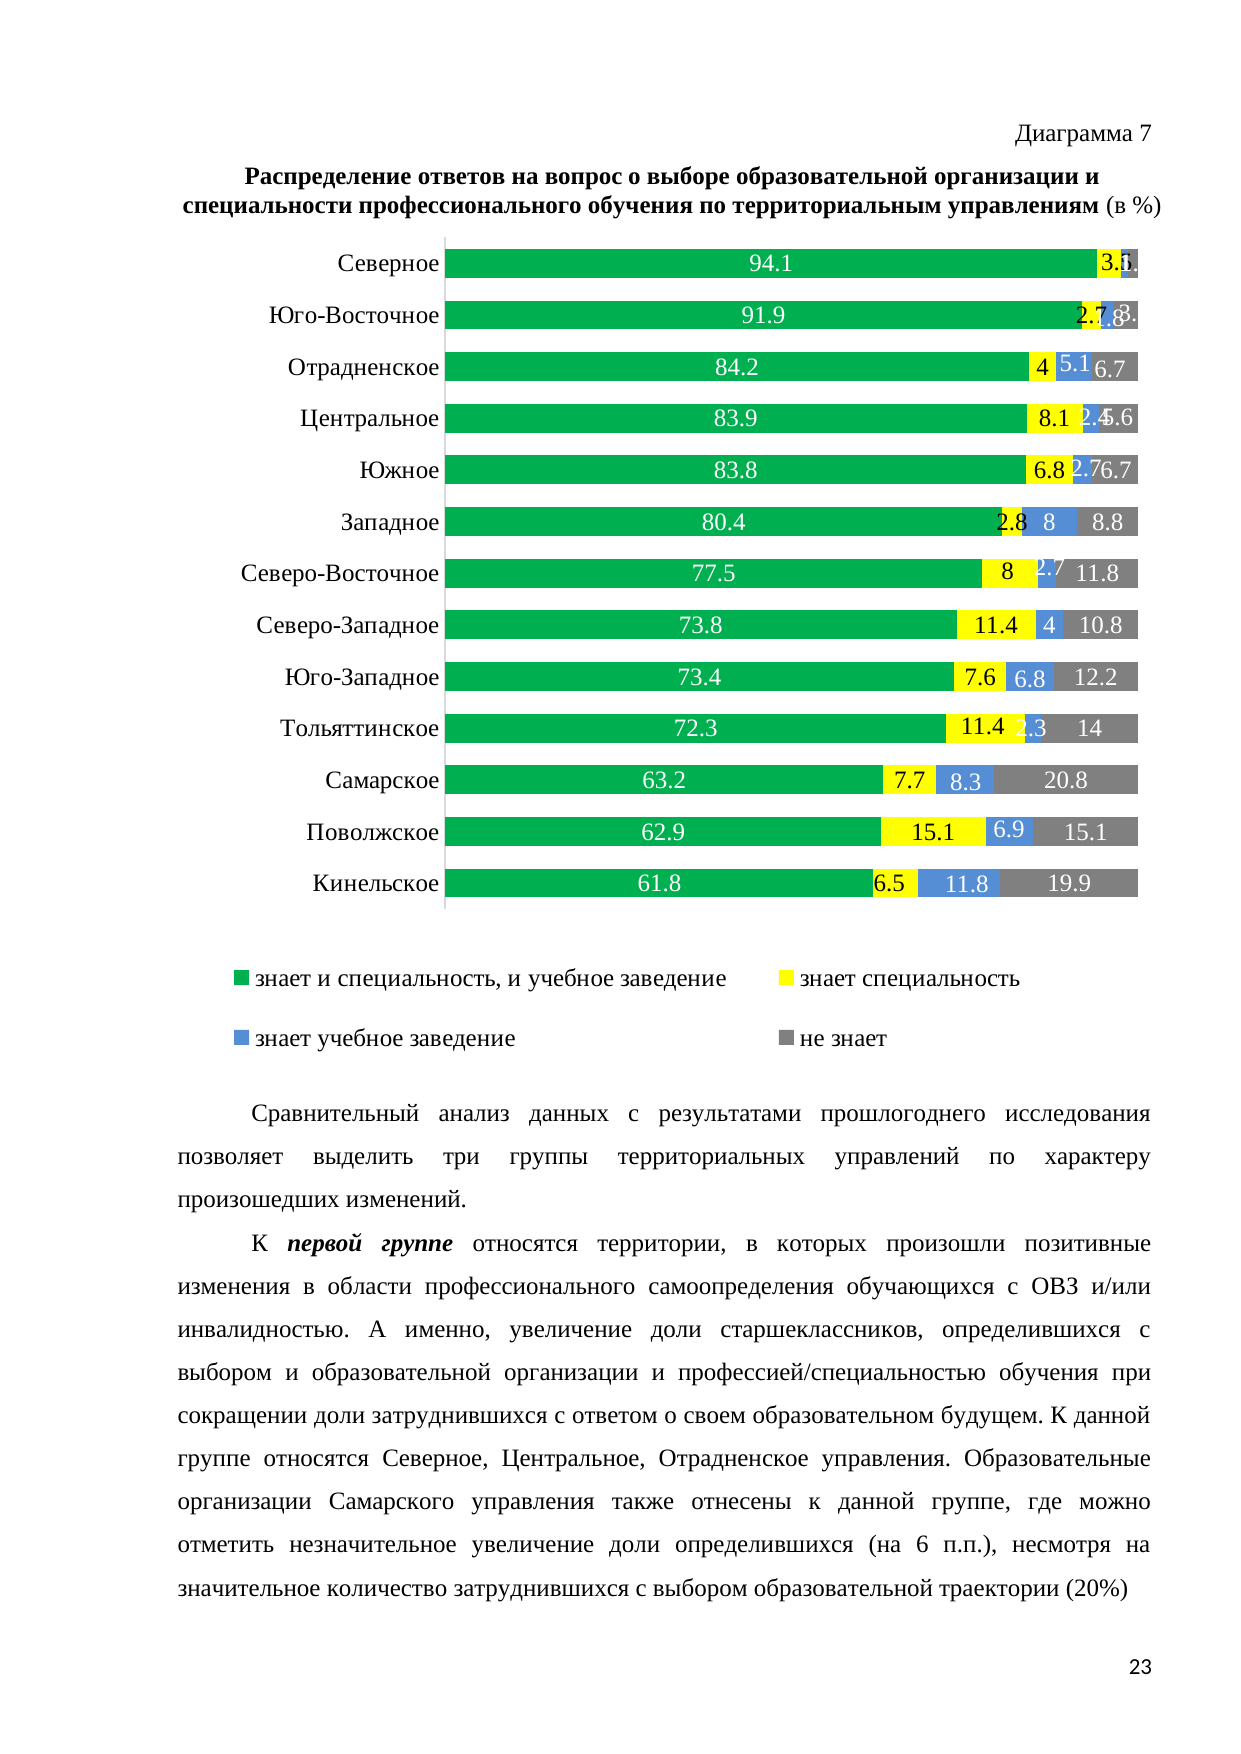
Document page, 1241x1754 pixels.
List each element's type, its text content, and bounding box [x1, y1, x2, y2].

text Сравнительный анализ данных с результатами прошлогоднего исследования позволяет выделить три группы территориальных управлений по характеру произошедших изменений. [177, 1098, 1152, 1213]
text Распределение ответов на вопрос о выборе образовательной организации и специальности профессионального обучения по территориальным управлениям (в %) [177, 161, 1167, 219]
text Диаграмма 7 [177, 118, 1152, 147]
text К первой группе относятся территории, в которых произошли позитивные изменения в области профессионального самоопределения обучающихся с ОВЗ и/или инвалидностью. А именно, увеличение доли старшеклассников, определившихся с выбором и образовательной организации и профессией/специальностью обучения при сокращении доли затруднившихся с ответом о своем образовательном будущем. К данной группе относятся Северное, Центральное, Отрадненское управления. Образовательные организации Самарского управления также отнесены к данной группе, где можно отметить незначительное увеличение доли определившихся (на 6 п.п.), несмотря на значительное количество затруднившихся с выбором образовательной траектории (20%) [177, 1228, 1152, 1601]
